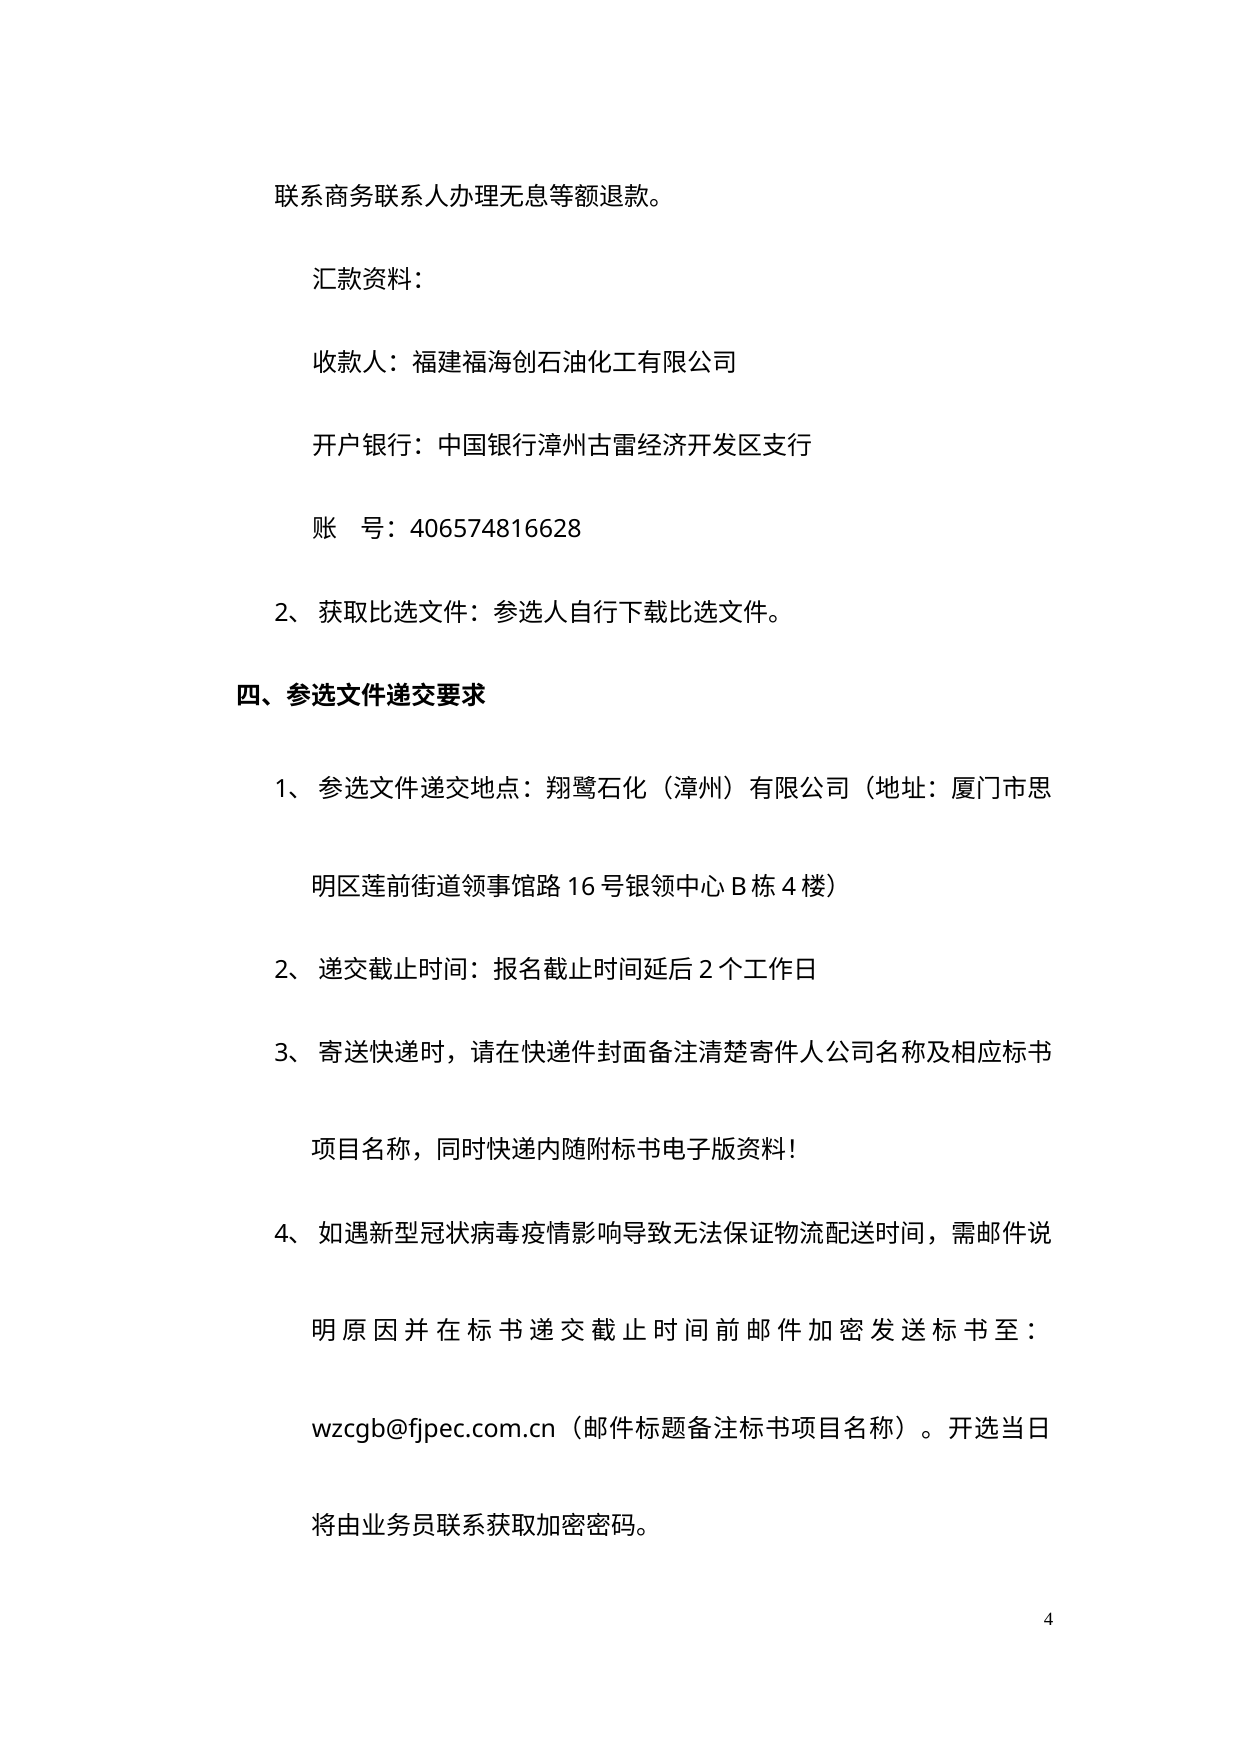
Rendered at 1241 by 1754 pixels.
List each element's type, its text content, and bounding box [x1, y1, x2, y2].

text 收款人：福建福海创石油化工有限公司 [187, 328, 1053, 393]
text 四、参选文件递交要求 [187, 661, 1053, 726]
list 递交截止时间：报名截止时间延后2个工作日 [274, 935, 1053, 1000]
list 如遇新型冠状病毒疫情影响导致无法保证物流配送时间，需邮件说明原因并在标书递交截止时间前邮件加密发送标书至：wzcgb@fjpec.com.cn（邮件标题备注标书项目名称）。开选当日将由业务员联系获取加密密码。 [274, 1199, 1053, 1556]
list 参选文件递交地点：翔鹭石化（漳州）有限公司（地址：厦门市思明区莲前街道领事馆路16号银领中心B栋4楼） [274, 754, 1053, 917]
list 获取比选文件：参选人自行下载比选文件。 [274, 578, 1053, 643]
list 寄送快递时，请在快递件封面备注清楚寄件人公司名称及相应标书项目名称，同时快递内随附标书电子版资料！ [274, 1018, 1053, 1181]
text 汇款资料： [187, 245, 1053, 310]
text 开户银行：中国银行漳州古雷经济开发区支行 [187, 411, 1053, 476]
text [274, 162, 1053, 227]
text 账 号：406574816628 [187, 494, 1053, 559]
